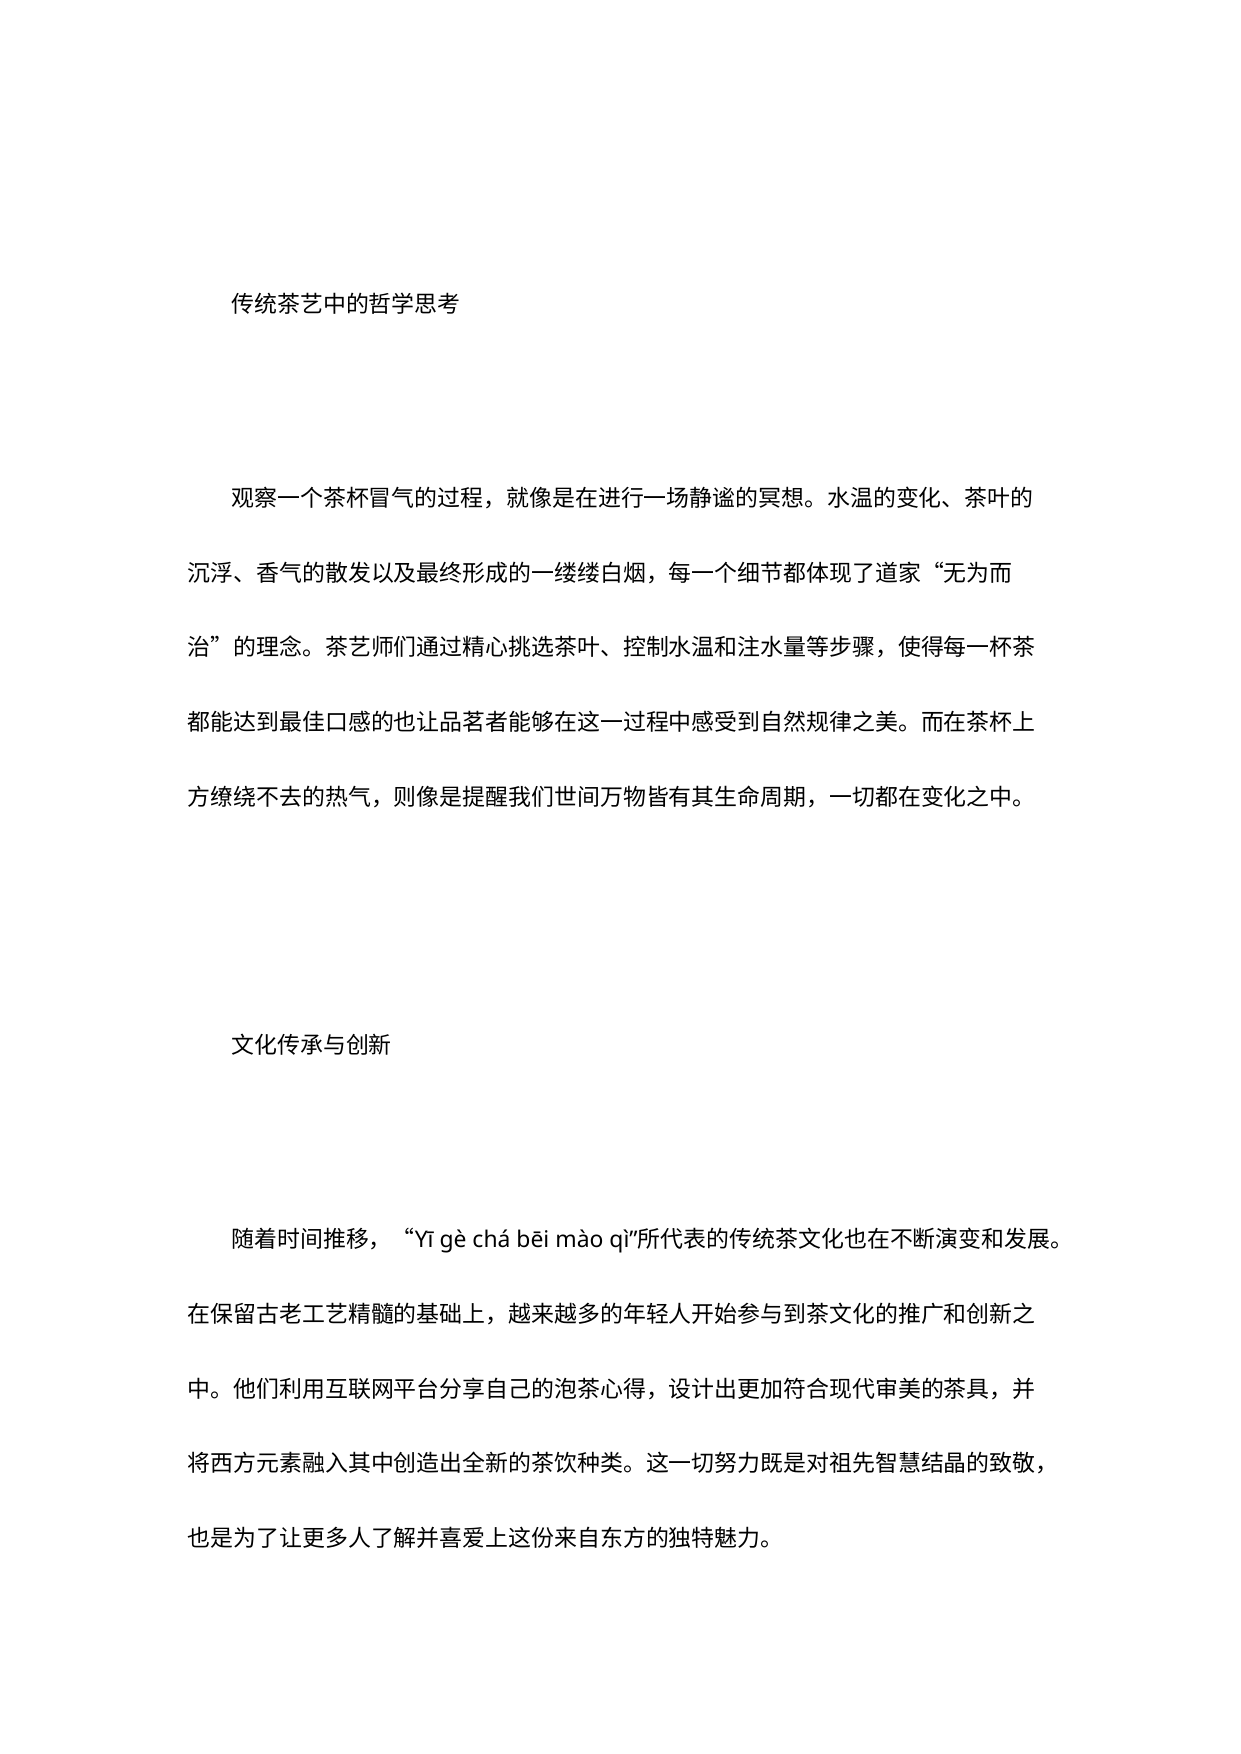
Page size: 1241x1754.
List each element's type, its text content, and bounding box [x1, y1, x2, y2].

text 传统茶艺中的哲学思考 [187, 270, 1053, 335]
text 文化传承与创新 [187, 1011, 1053, 1076]
text 随着时间推移，“Yī gè chá bēi mào qì”所代表的传统茶文化也在不断演变和发展。在保留古老工艺精髓的基础上，越来越多的年轻人开始参与到茶文化的推广和创新之中。他们利用互联网平台分享自己的泡茶心得，设计出更加符合现代审美的茶具，并将西方元素融入其中创造出全新的茶饮种类。这一切努力既是对祖先智慧结晶的致敬，也是为了让更多人了解并喜爱上这份来自东方的独特魅力。 [187, 1205, 1053, 1569]
text 观察一个茶杯冒气的过程，就像是在进行一场静谧的冥想。水温的变化、茶叶的沉浮、香气的散发以及最终形成的一缕缕白烟，每一个细节都体现了道家“无为而治”的理念。茶艺师们通过精心挑选茶叶、控制水温和注水量等步骤，使得每一杯茶都能达到最佳口感的也让品茗者能够在这一过程中感受到自然规律之美。而在茶杯上方缭绕不去的热气，则像是提醒我们世间万物皆有其生命周期，一切都在变化之中。 [187, 464, 1053, 828]
